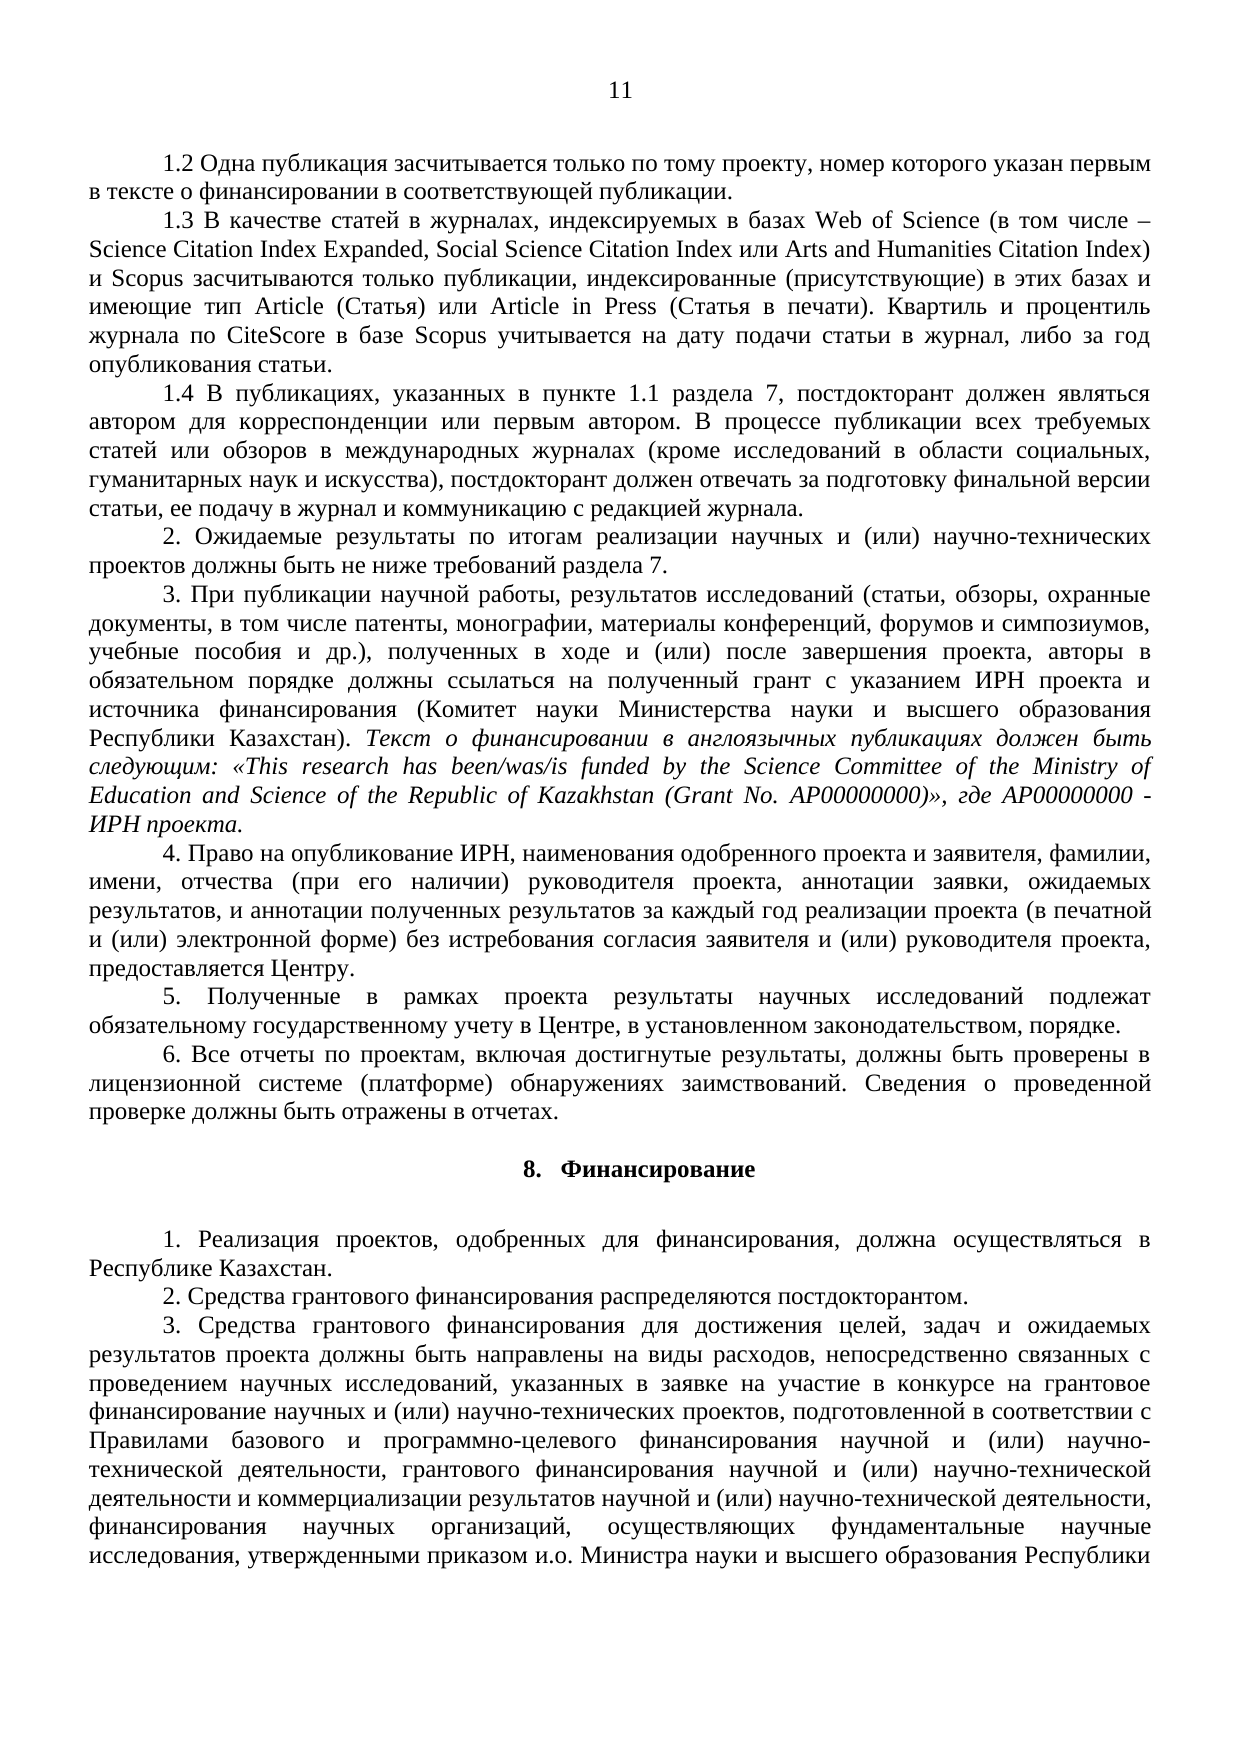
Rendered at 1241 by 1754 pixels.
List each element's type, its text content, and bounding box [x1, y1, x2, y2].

text 1.4 В публикациях, указанных в пункте 1.1 раздела 7, постдокторант должен являться автором для корреспонденции или первым автором. В процессе публикации всех требуемых статей или обзоров в международных журналах (кроме исследований в области социальных, гуманитарных наук и искусства), постдокторант должен отвечать за подготовку финальной версии статьи, ее подачу в журнал и коммуникацию с редакцией журнала. [89, 378, 1152, 521]
list Финансирование [126, 1154, 1152, 1183]
text 1.3 В качестве статей в журналах, индексируемых в базах Web of Science (в том числе – Science Citation Index Expanded, Social Science Citation Index или Arts and Humanities Citation Index) и Scopus засчитываются только публикации, индексированные (присутствующие) в этих базах и имеющие тип Article (Статья) или Article in Press (Статья в печати). Квартиль и процентиль журнала по CiteScore в базе Scopus учитывается на дату подачи статьи в журнал, либо за год опубликования статьи. [89, 205, 1152, 378]
text 3. При публикации научной работы, результатов исследований (статьи, обзоры, охранные документы, в том числе патенты, монографии, материалы конференций, форумов и симпозиумов, учебные пособия и др.), полученных в ходе и (или) после завершения проекта, авторы в обязательном порядке должны ссылаться на полученный грант с указанием ИРН проекта и источника финансирования (Комитет науки Министерства науки и высшего образования Республики Казахстан). Текст о финансировании в англоязычных публикациях должен быть следующим: «This research has been/was/is funded by the Science Committee of the Ministry of Education and Science of the Republic of Kazakhstan (Grant No. AP00000000)», где AP00000000 - ИРН проекта. [89, 579, 1152, 838]
text 1.2 Одна публикация засчитывается только по тому проекту, номер которого указан первым в тексте о финансировании в соответствующей публикации. [89, 148, 1152, 205]
text 2. Ожидаемые результаты по итогам реализации научных и (или) научно-технических проектов должны быть не ниже требований раздела 7. [89, 521, 1152, 579]
text 4. Право на опубликование ИРН, наименования одобренного проекта и заявителя, фамилии, имени, отчества (при его наличии) руководителя проекта, аннотации заявки, ожидаемых результатов, и аннотации полученных результатов за каждый год реализации проекта (в печатной и (или) электронной форме) без истребования согласия заявителя и (или) руководителя проекта, предоставляется Центру. [89, 838, 1152, 981]
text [89, 1310, 1152, 1569]
text 2. Средства грантового финансирования распределяются постдокторантом. [89, 1281, 1152, 1310]
text 6. Все отчеты по проектам, включая достигнутые результаты, должны быть проверены в лицензионной системе (платформе) обнаружениях заимствований. Сведения о проведенной проверке должны быть отражены в отчетах. [89, 1039, 1152, 1125]
text 1. Реализация проектов, одобренных для финансирования, должна осуществляться в Республике Казахстан. [89, 1224, 1152, 1281]
text 5. Полученные в рамках проекта результаты научных исследований подлежат обязательному государственному учету в Центре, в установленном законодательством, порядке. [89, 981, 1152, 1039]
